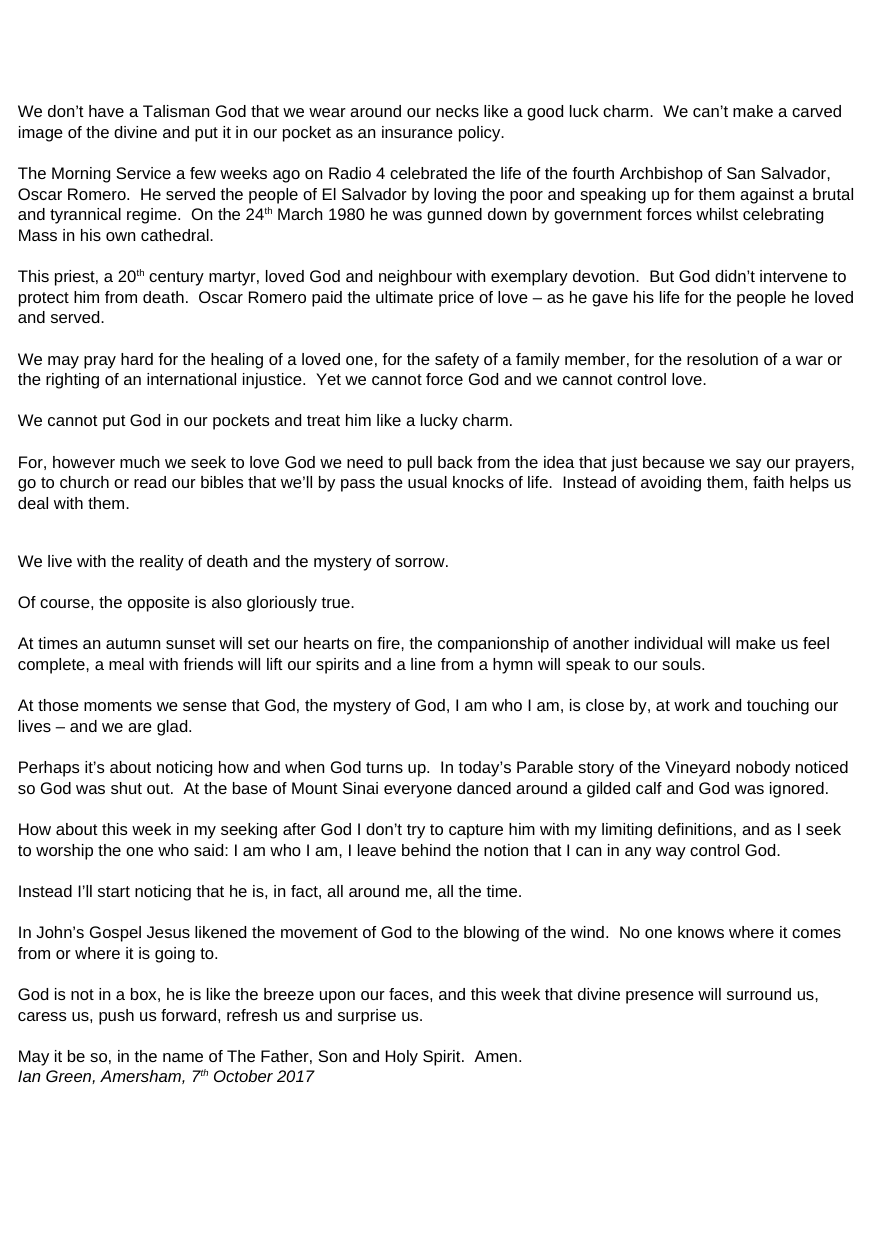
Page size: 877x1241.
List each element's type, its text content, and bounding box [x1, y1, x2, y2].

text We live with the reality of death and the mystery of sorrow. Of course, the opposite is also gloriously true. At times an autumn sunset will set our hearts on fire, the companionship of another individual will make us feel complete, a meal with friends will lift our spirits and a line from a hymn will speak to our souls. At those moments we sense that God, the mystery of God, I am who I am, is close by, at work and touching our lives – and we are glad. Perhaps it’s about noticing how and when God turns up. In today’s Parable story of the Vineyard nobody noticed so God was shut out. At the base of Mount Sinai everyone danced around a gilded calf and God was ignored. How about this week in my seeking after God I don’t try to capture him with my limiting definitions, and as I seek to worship the one who said: I am who I am, I leave behind the notion that I can in any way control God. Instead I’ll start noticing that he is, in fact, all around me, all the time. In John’s Gospel Jesus likened the movement of God to the blowing of the wind. No one knows where it comes from or where it is going to. God is not in a box, he is like the breeze upon our faces, and this week that divine presence will surround us, caress us, push us forward, refresh us and surprise us. May it be so, in the name of The Father, Son and Holy Spirit. Amen. Ian Green, Amersham, 7th October 2017 [18, 531, 859, 1086]
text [18, 102, 859, 513]
